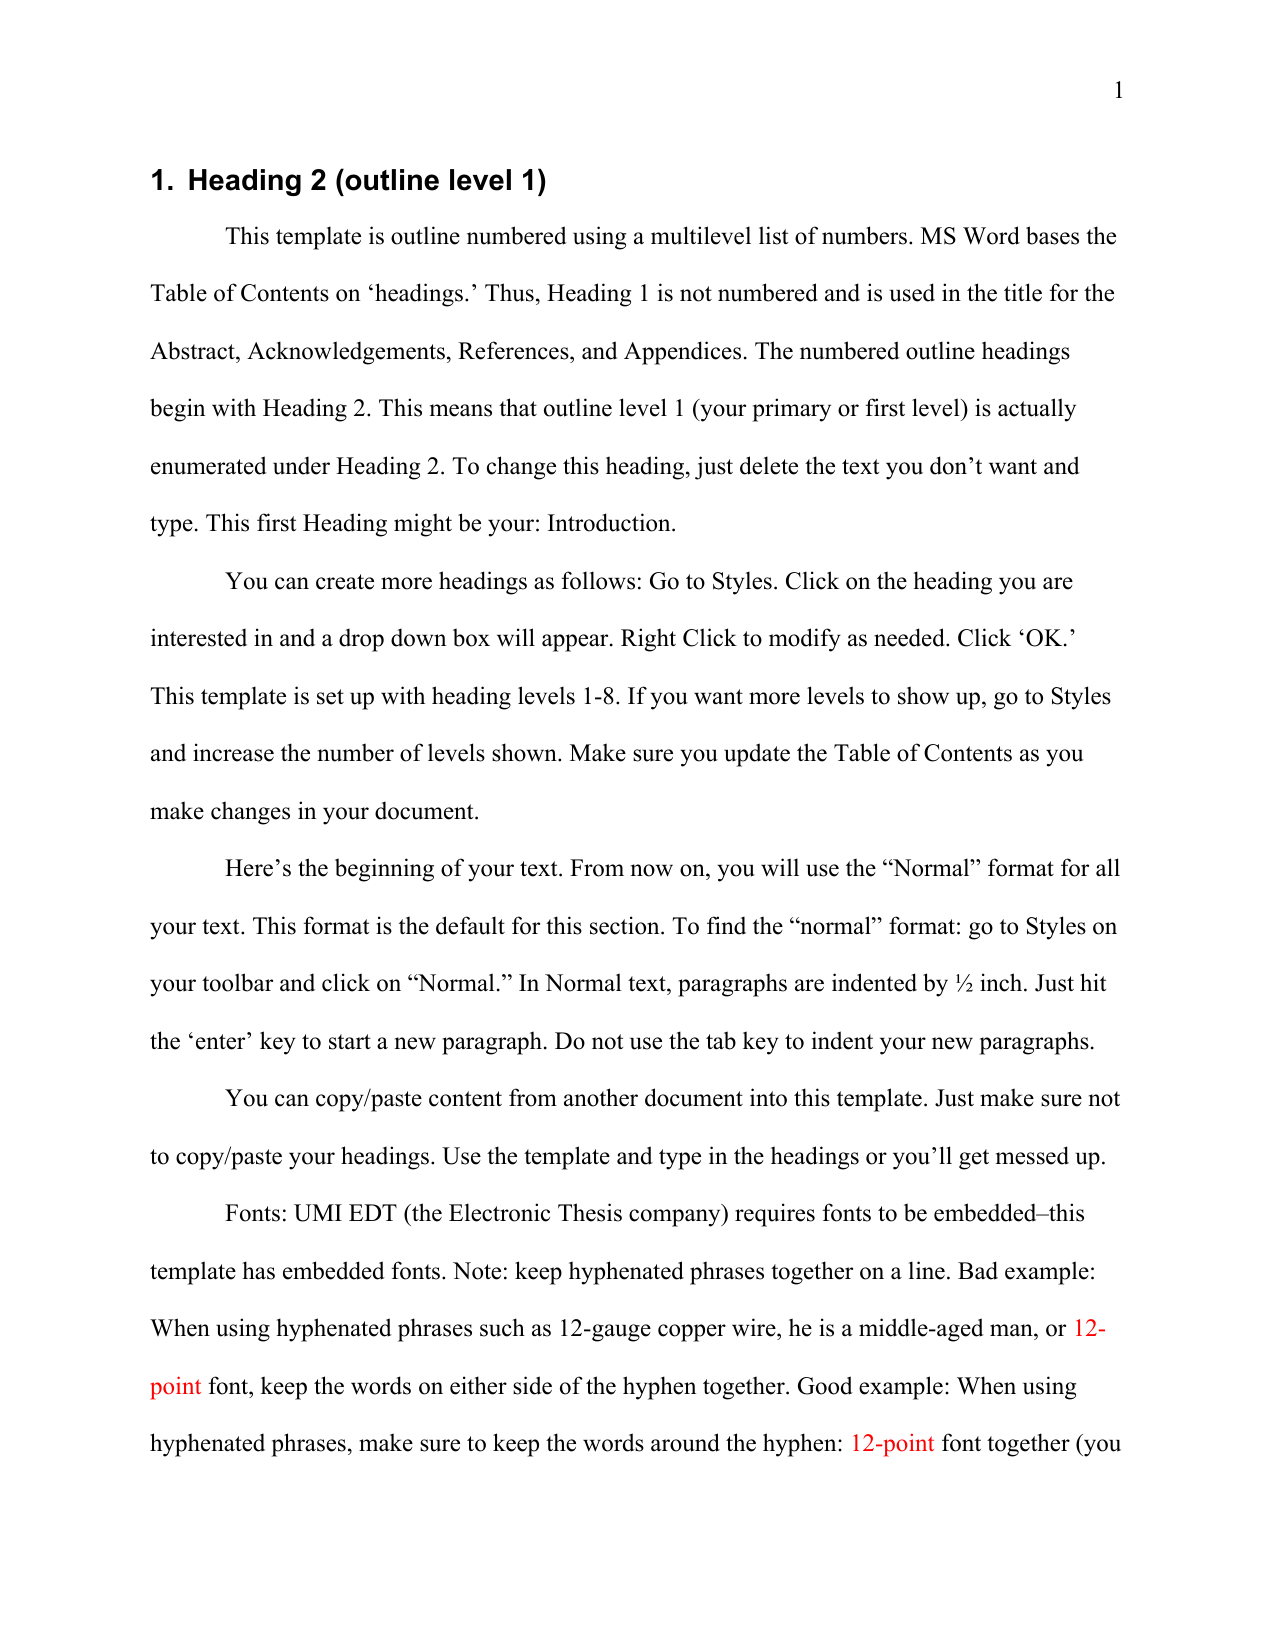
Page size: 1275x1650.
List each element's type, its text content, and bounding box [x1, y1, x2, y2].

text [150, 1198, 1125, 1457]
text You can create more headings as follows: Go to Styles. Click on the heading you are interested in and a drop down box will appear. Right Click to modify as needed. Click ‘OK.’ This template is set up with heading levels 1-8. If you want more levels to show up, go to Styles and increase the number of levels shown. Make sure you update the Table of Contents as you make changes in your document. [150, 566, 1125, 825]
text Here’s the beginning of your text. From now on, you will use the “Normal” format for all your text. This format is the default for this section. To find the “normal” format: go to Styles on your toolbar and click on “Normal.” In Normal text, paragraphs are indented by ½ inch. Just hit the ‘enter’ key to start a new paragraph. Do not use the tab key to indent your new paragraphs. [150, 853, 1125, 1055]
text This template is outline numbered using a multilevel list of numbers. MS Word bases the Table of Contents on ‘headings.’ Thus, Heading 1 is not numbered and is used in the title for the Abstract, Acknowledgements, References, and Appendices. The numbered outline headings begin with Heading 2. This means that outline level 1 (your primary or first level) is actually enumerated under Heading 2. To change this heading, just delete the text you don’t want and type. This first Heading might be your: Introduction. [150, 221, 1125, 537]
text You can copy/paste content from another document into this template. Just make sure not to copy/paste your headings. Use the template and type in the headings or you’ll get messed up. [150, 1083, 1125, 1170]
subtitle Heading 2 (outline level 1) [150, 162, 1125, 196]
